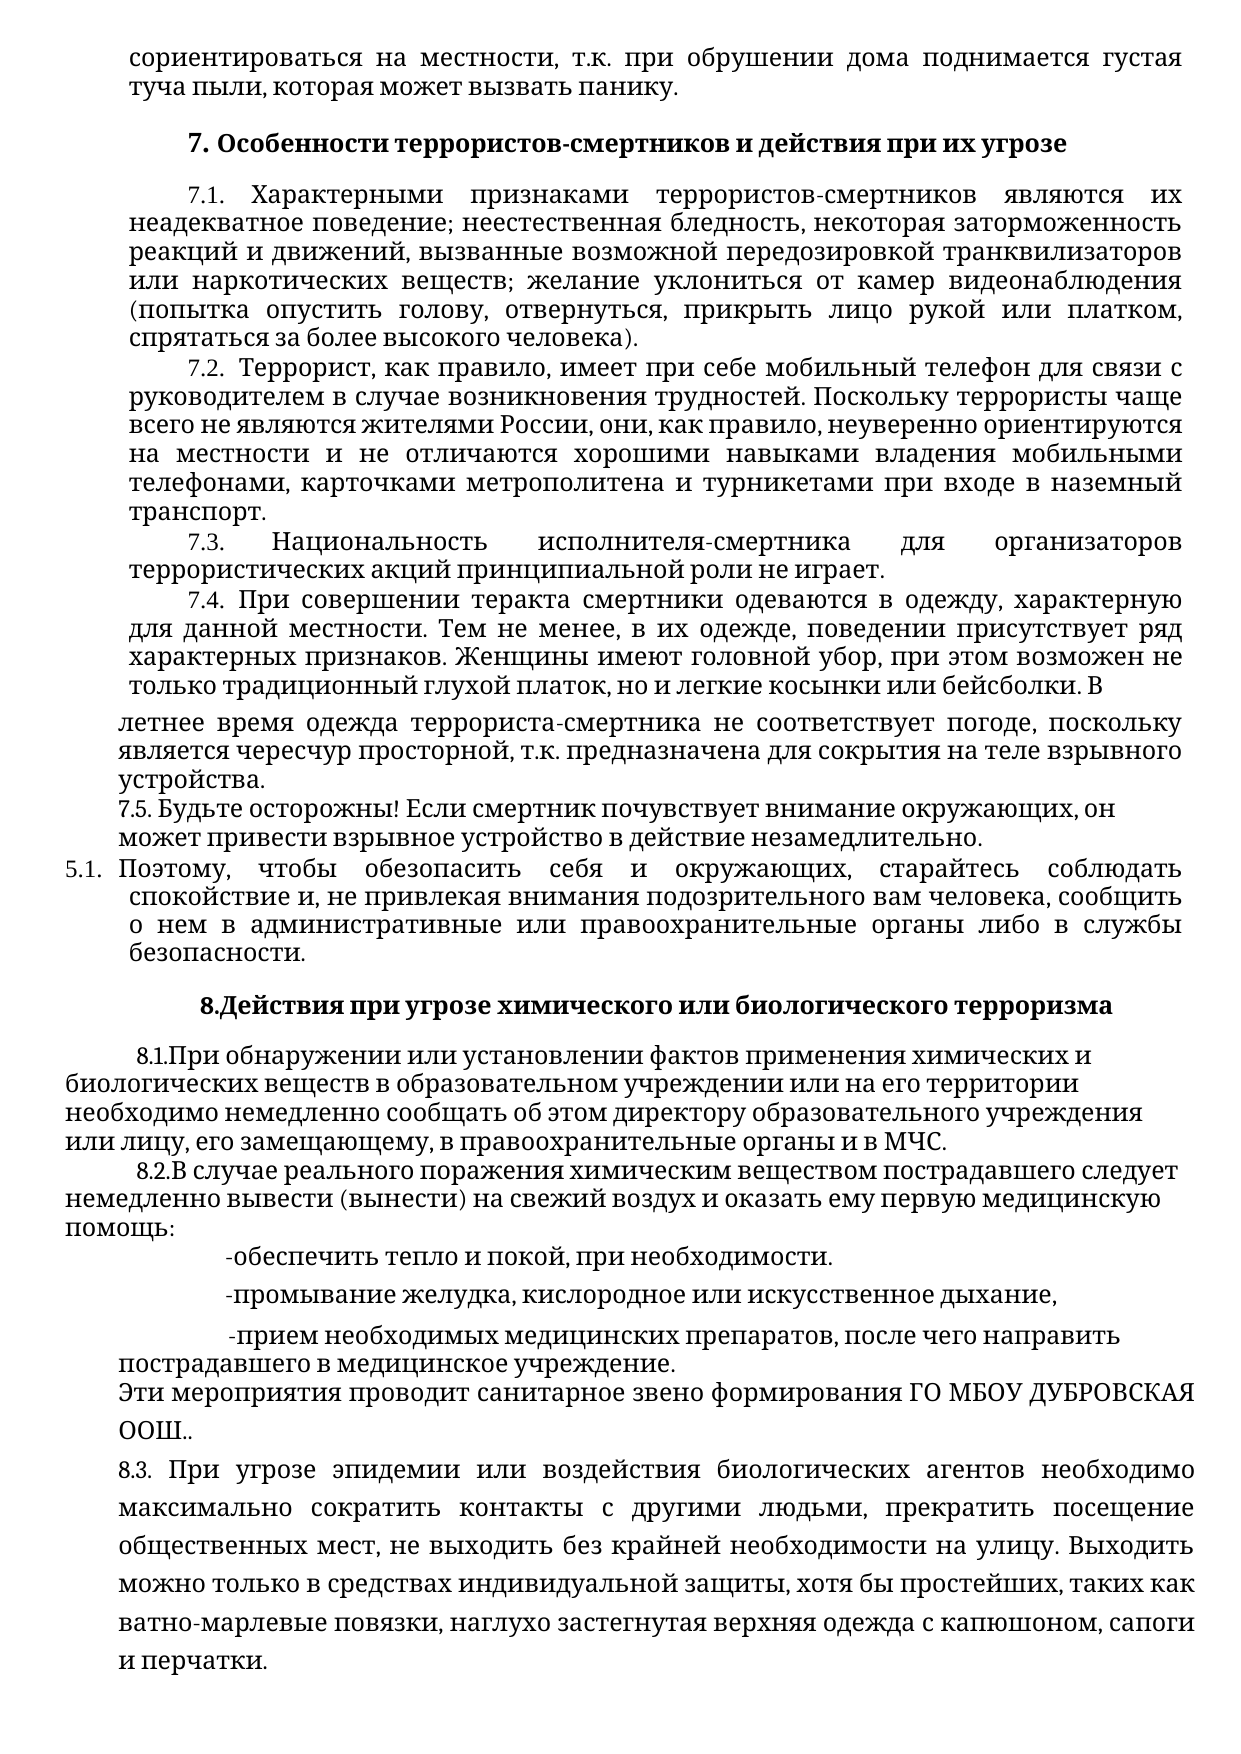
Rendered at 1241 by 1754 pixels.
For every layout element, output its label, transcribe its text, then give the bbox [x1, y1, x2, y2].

list При совершении теракта смертники одеваются в одежду, характерную для данной местности. Тем не менее, в их одежде, поведении присутствует ряд характерных признаков. Женщины имеют головной убор, при этом возможен не только традиционный глухой платок, но и легкие косынки или бейсболки. В [128, 585, 1183, 701]
text 8.1.При обнаружении или установлении фактов применения химических и биологических веществ в образовательном учреждении или на его территории необходимо немедленно сообщать об этом директору образовательного учреждения или лицу, его замещающему, в правоохранительные органы и в МЧС. 8.2.В случае реального поражения химическим веществом пострадавшего следует немедленно вывести (вынести) на свежий воздух и оказать ему первую медицинскую помощь: [65, 1042, 1184, 1243]
list Террорист, как правило, имеет при себе мобильный телефон для связи с руководителем в случае возникновения трудностей. Поскольку террористы чаще всего не являются жителями России, они, как правило, неуверенно ориентируются на местности и не отличаются хорошими навыками владения мобильными телефонами, карточками метрополитена и турникетами при входе в наземный транспорт. [128, 353, 1183, 526]
list Характерными признаками террористов-смертников являются их неадекватное поведение; неестественная бледность, некоторая заторможенность реакций и движений, вызванные возможной передозировкой транквилизаторов или наркотических веществ; желание уклониться от камер видеонаблюдения (попытка опустить голову, отвернуться, прикрыть лицо рукой или платком, спрятаться за более высокого человека). [128, 180, 1183, 353]
text -прием необходимых медицинских препаратов, после чего направить пострадавшего в медицинское учреждение. [118, 1322, 1182, 1379]
text -обеспечить тепло и покой, при необходимости. [225, 1243, 1196, 1272]
text может привести взрывное устройство в действие незамедлительно. [118, 823, 1196, 852]
list Особенности террористов-смертников и действия при их угрозе [187, 125, 1196, 159]
list Национальность исполнителя-смертника для организаторов террористических акций принципиальной роли не играет. [128, 527, 1183, 585]
text летнее время одежда террориста-смертника не соответствует погоде, поскольку является чересчур просторной, т.к. предназначена для сокрытия на теле взрывного устройства. 7.5. Будьте осторожны! Если смертник почувствует внимание окружающих, он [118, 708, 1183, 823]
text -промывание желудка, кислородное или искусственное дыхание, [225, 1281, 1196, 1310]
text 8.Действия при угрозе химического или биологического терроризма [118, 992, 1196, 1021]
text Эти мероприятия проводит санитарное звено формирования ГО МБОУ ДУБРОВСКАЯ ООШ.. 8.3. При угрозе эпидемии или воздействия биологических агентов необходимо максимально сократить контакты с другими людьми, прекратить посещение общественных мест, не выходить без крайней необходимости на улицу. Выходить можно только в средствах индивидуальной защиты, хотя бы простейших, таких как ватно-марлевые повязки, наглухо застегнутая верхняя одежда с капюшоном, сапоги и перчатки. [118, 1379, 1196, 1675]
list Поэтому, чтобы обезопасить себя и окружающих, старайтесь соблюдать спокойствие и, не привлекая внимания подозрительного вам человека, сообщить о нем в административные или правоохранительные органы либо в службы безопасности. [65, 854, 1183, 968]
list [128, 44, 1183, 102]
